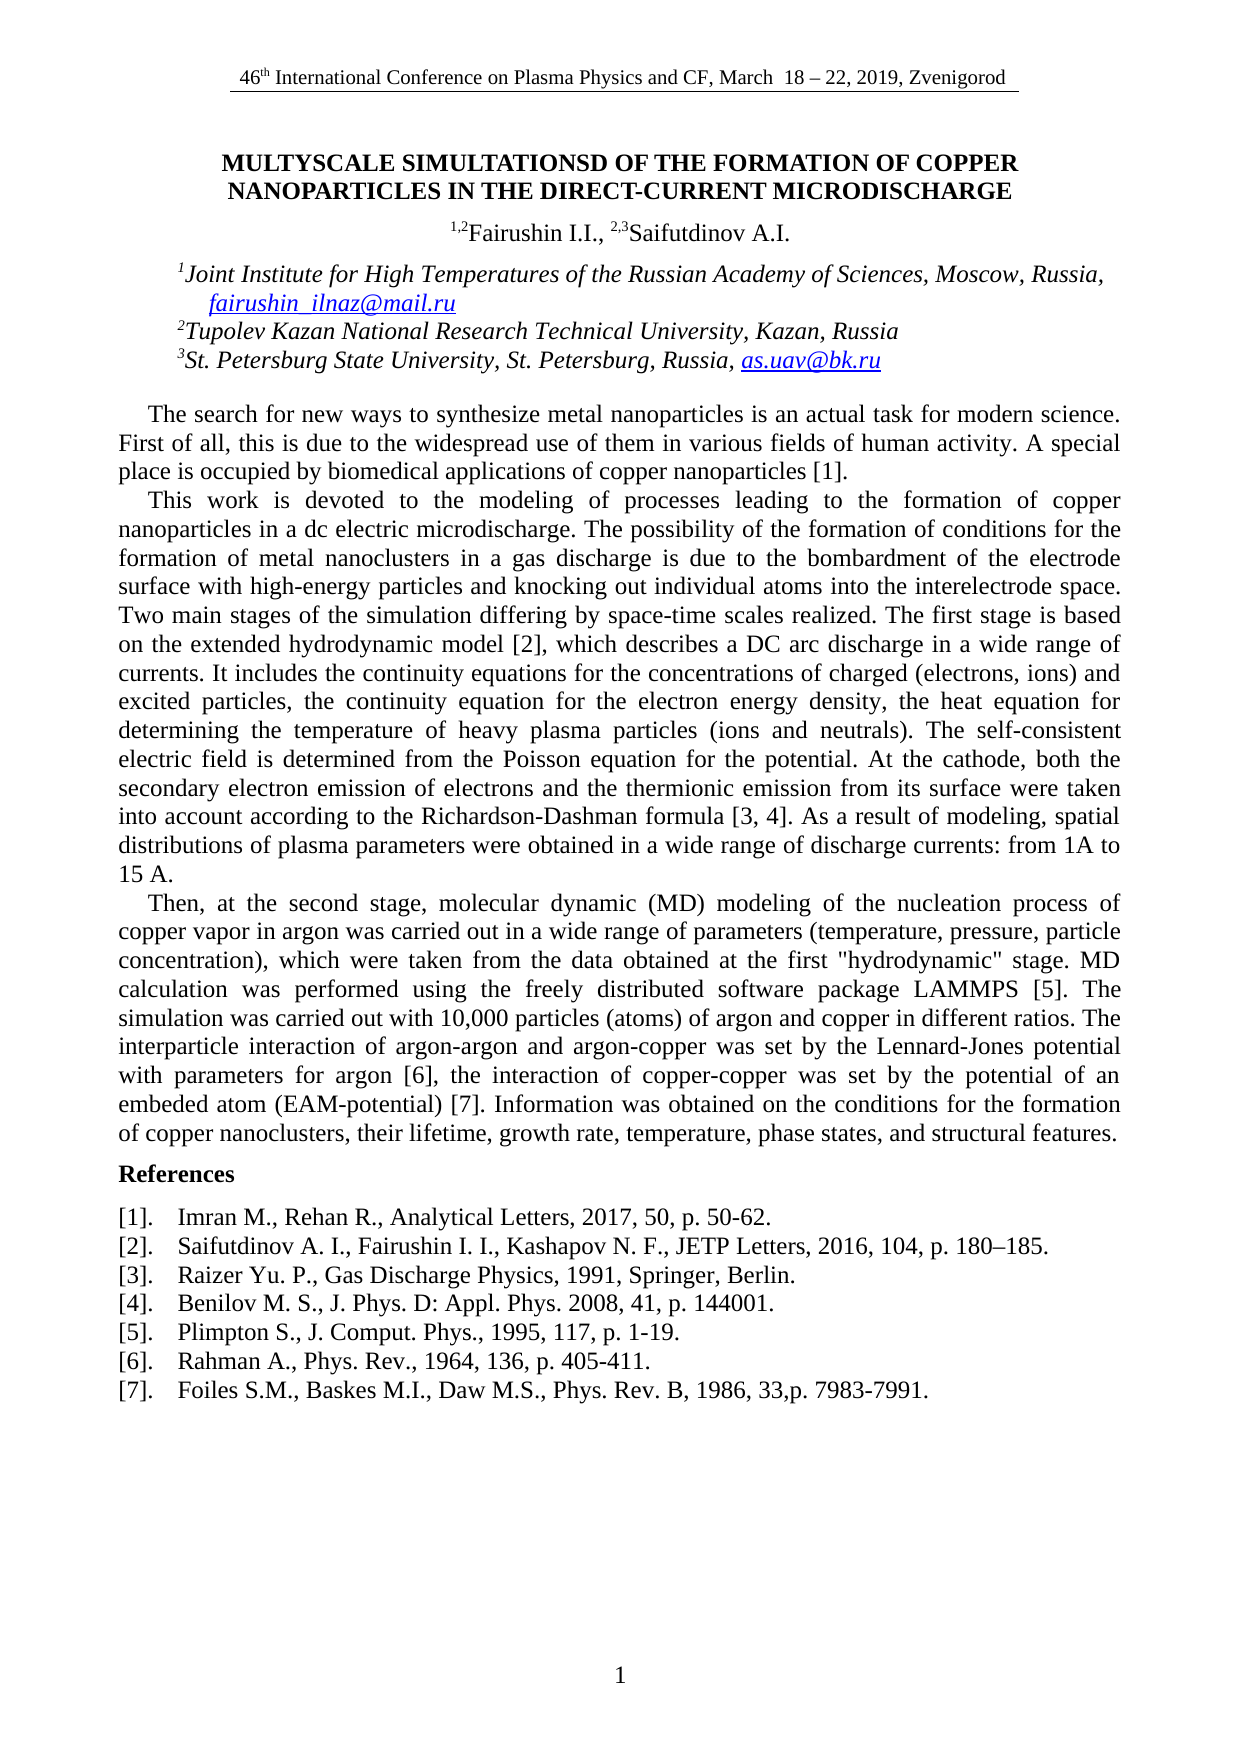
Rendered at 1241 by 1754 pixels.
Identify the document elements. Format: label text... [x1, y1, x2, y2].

title MULTYSCALE SIMULTATIONSD OF THE FORMATION OF COPPER NANOPARTICLES IN THE DIRECT-CURRENT MICRODISCHARGE [118, 148, 1122, 205]
list Imran M., Rehan R., Analytical Letters, 2017, 50, p. 50-62. [118, 1202, 1122, 1231]
text Benilov M. S., J. Phys. D: Appl. Phys. 2008, 41, p. 144001. [118, 1288, 1122, 1317]
text Foiles S.M., Baskes M.I., Daw M.S., Phys. Rev. B, 1986, 33,p. 7983-7991. [118, 1375, 1122, 1403]
text Saifutdinov A. I., Fairushin I. I., Kashapov N. F., JETP Letters, 2016, 104, p. 180–185. [118, 1231, 1122, 1260]
text The search for new ways to synthesize metal nanoparticles is an actual task for modern science. First of all, this is due to the widespread use of them in various fields of human activity. A special place is occupied by biomedical applications of copper nanoparticles [1]. [118, 399, 1122, 485]
text 1,2Fairushin I.I., 2,3Saifutdinov A.I. [159, 218, 1081, 246]
text This work is devoted to the modeling of processes leading to the formation of copper nanoparticles in a dc electric microdischarge. The possibility of the formation of conditions for the formation of metal nanoclusters in a gas discharge is due to the bombardment of the electrode surface with high-energy particles and knocking out individual atoms into the interelectrode space. Two main stages of the simulation differing by space-time scales realized. The first stage is based on the extended hydrodynamic model [2], which describes a DC arc discharge in a wide range of currents. It includes the continuity equations for the concentrations of charged (electrons, ions) and excited particles, the continuity equation for the electron energy density, the heat equation for determining the temperature of heavy plasma particles (ions and neutrals). The self-consistent electric field is determined from the Poisson equation for the potential. At the cathode, both the secondary electron emission of electrons and the thermionic emission from its surface were taken into account according to the Richardson-Dashman formula [3, 4]. As a result of modeling, spatial distributions of plasma parameters were obtained in a wide range of discharge currents: from 1A to 15 A. [118, 485, 1122, 888]
text Rahman A., Phys. Rev., 1964, 136, p. 405-411. [118, 1346, 1122, 1375]
title References [118, 1159, 1122, 1188]
text Plimpton S., J. Comput. Phys., 1995, 117, p. 1-19. [118, 1317, 1122, 1346]
text 1Joint Institute for High Temperatures of the Russian Academy of Sciences, Moscow, Russia, fairushin_ilnaz@mail.ru 2Tupolev Kazan National Research Technical University, Kazan, Russia 3St. Petersburg State University, St. Petersburg, Russia, as.uav@bk.ru [177, 259, 1122, 374]
text Then, at the second stage, molecular dynamic (MD) modeling of the nucleation process of copper vapor in argon was carried out in a wide range of parameters (temperature, pressure, particle concentration), which were taken from the data obtained at the first "hydrodynamic" stage. MD calculation was performed using the freely distributed software package LAMMPS [5]. The simulation was carried out with 10,000 particles (atoms) of argon and copper in different ratios. The interparticle interaction of argon-argon and argon-copper was set by the Lennard-Jones potential with parameters for argon [6], the interaction of copper-copper was set by the potential of an embeded atom (EAM-potential) [7]. Information was obtained on the conditions for the formation of copper nanoclusters, their lifetime, growth rate, temperature, phase states, and structural features. [118, 888, 1122, 1146]
text Raizer Yu. P., Gas Discharge Physics, 1991, Springer, Berlin. [118, 1260, 1122, 1288]
